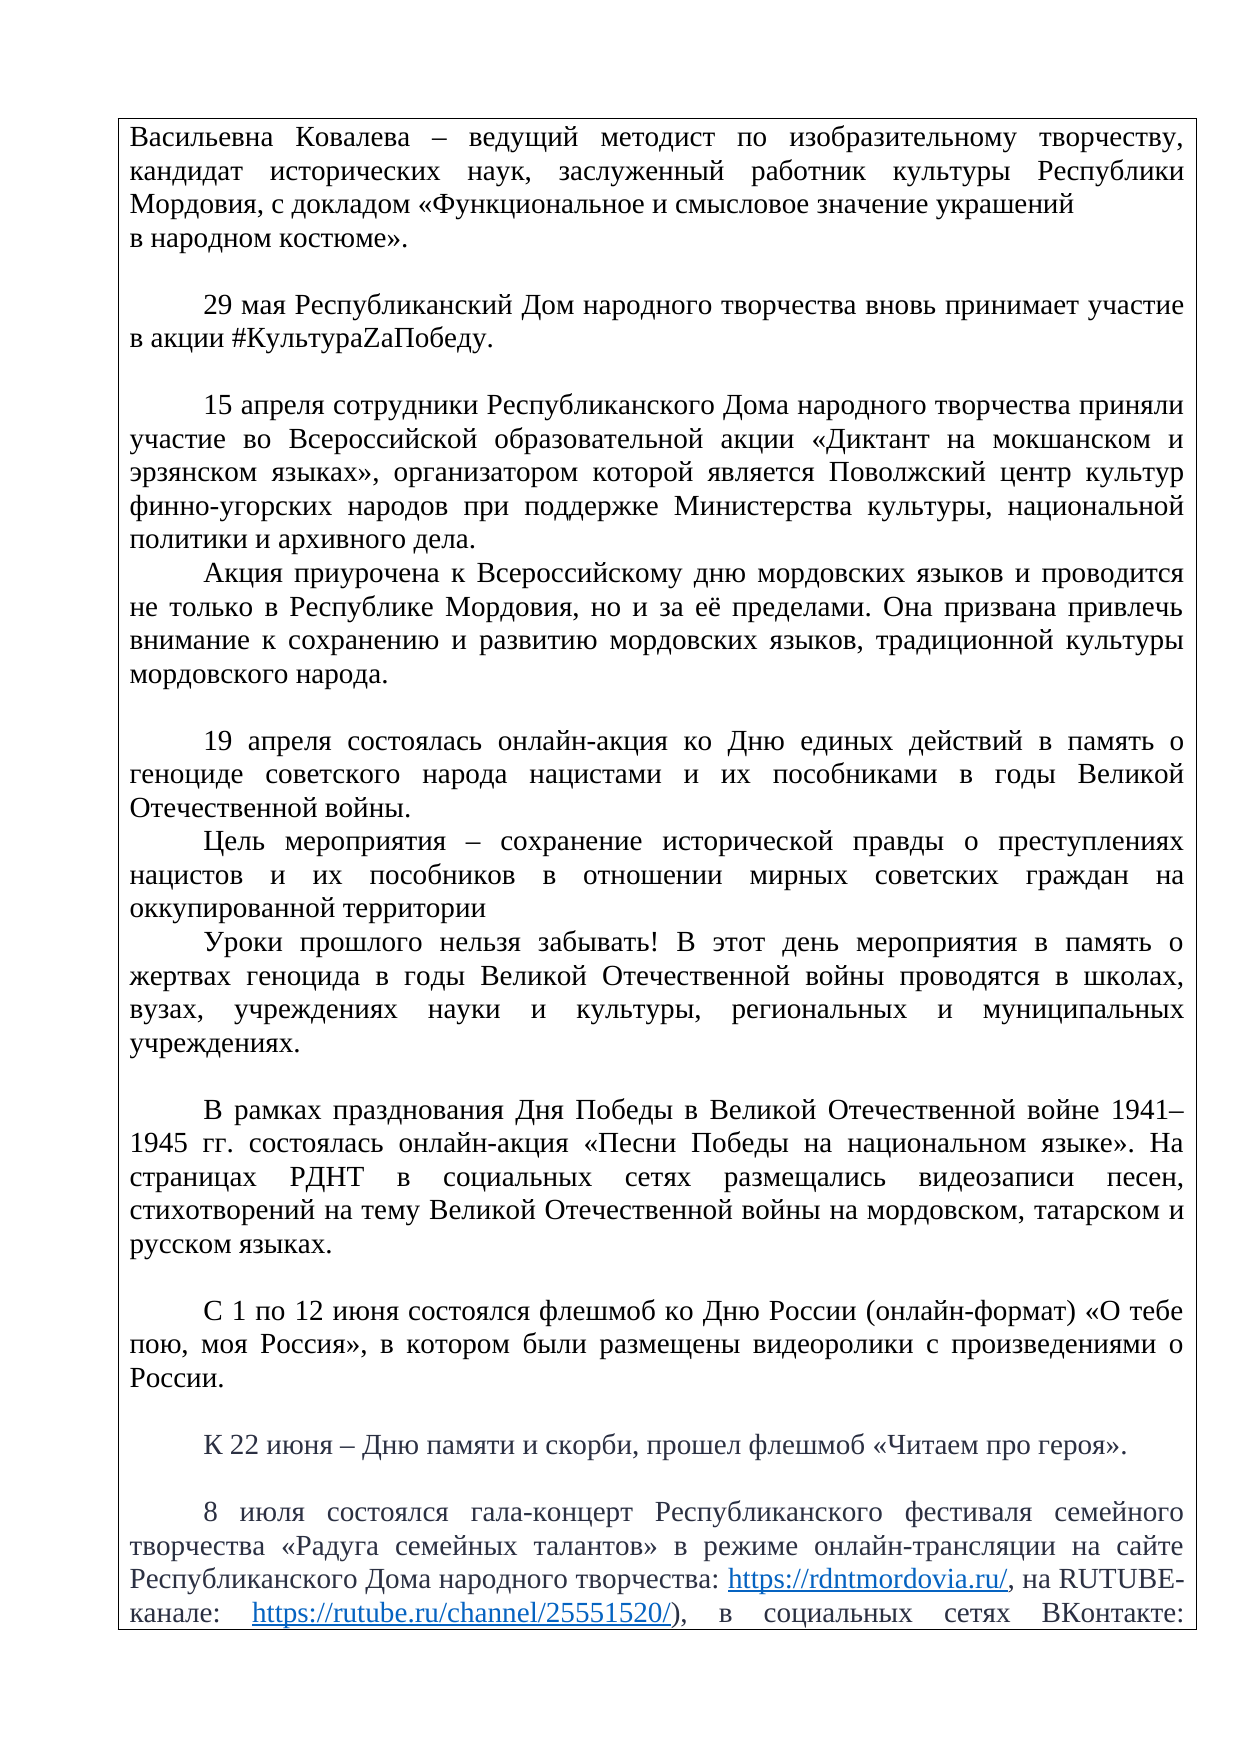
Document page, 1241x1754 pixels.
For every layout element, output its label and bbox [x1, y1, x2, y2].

table_cell [119, 119, 1196, 1628]
